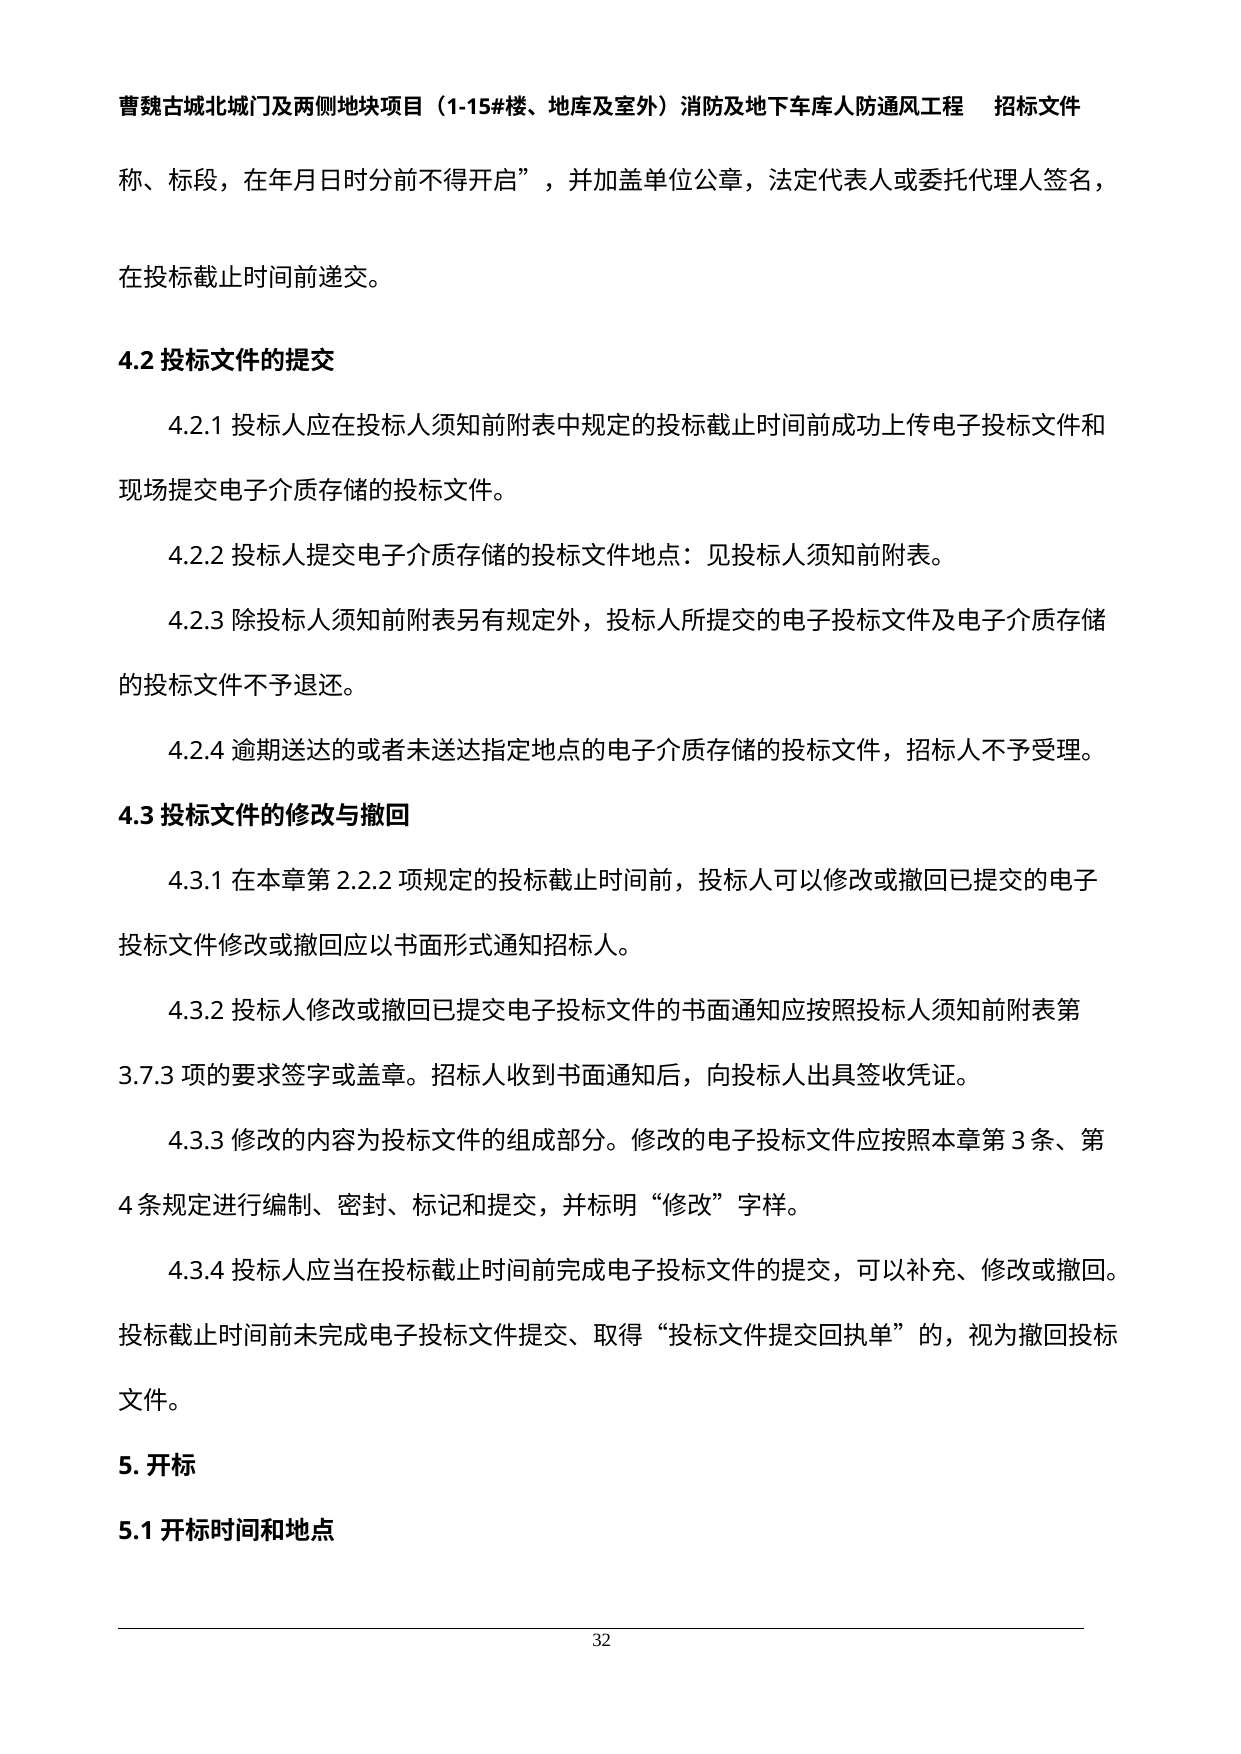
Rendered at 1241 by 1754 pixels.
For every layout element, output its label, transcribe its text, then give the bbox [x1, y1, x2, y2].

text 4.2.4 逾期送达的或者未送达指定地点的电子介质存储的投标文件，招标人不予受理。 [118, 716, 1122, 781]
text 4.3.3 修改的内容为投标文件的组成部分。修改的电子投标文件应按照本章第3条、第4条规定进行编制、密封、标记和提交，并标明“修改”字样。 [118, 1106, 1122, 1236]
text 4.2.1 投标人应在投标人须知前附表中规定的投标截止时间前成功上传电子投标文件和现场提交电子介质存储的投标文件。 [118, 391, 1122, 521]
text 4.3 投标文件的修改与撤回 [118, 781, 1122, 846]
text 4.2 投标文件的提交 [118, 326, 1122, 391]
text 4.2.2 投标人提交电子介质存储的投标文件地点：见投标人须知前附表。 [118, 521, 1122, 586]
text 4.2.3 除投标人须知前附表另有规定外，投标人所提交的电子投标文件及电子介质存储的投标文件不予退还。 [118, 586, 1122, 716]
text 5.1 开标时间和地点 [118, 1496, 1122, 1561]
text 5. 开标 [118, 1431, 1122, 1496]
text 4.3.4 投标人应当在投标截止时间前完成电子投标文件的提交，可以补充、修改或撤回。投标截止时间前未完成电子投标文件提交、取得“投标文件提交回执单”的，视为撤回投标文件。 [118, 1236, 1122, 1431]
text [118, 146, 1122, 308]
text 4.3.1 在本章第2.2.2 项规定的投标截止时间前，投标人可以修改或撤回已提交的电子投标文件修改或撤回应以书面形式通知招标人。 [118, 846, 1122, 976]
text 4.3.2 投标人修改或撤回已提交电子投标文件的书面通知应按照投标人须知前附表第3.7.3 项的要求签字或盖章。招标人收到书面通知后，向投标人出具签收凭证。 [118, 976, 1122, 1106]
